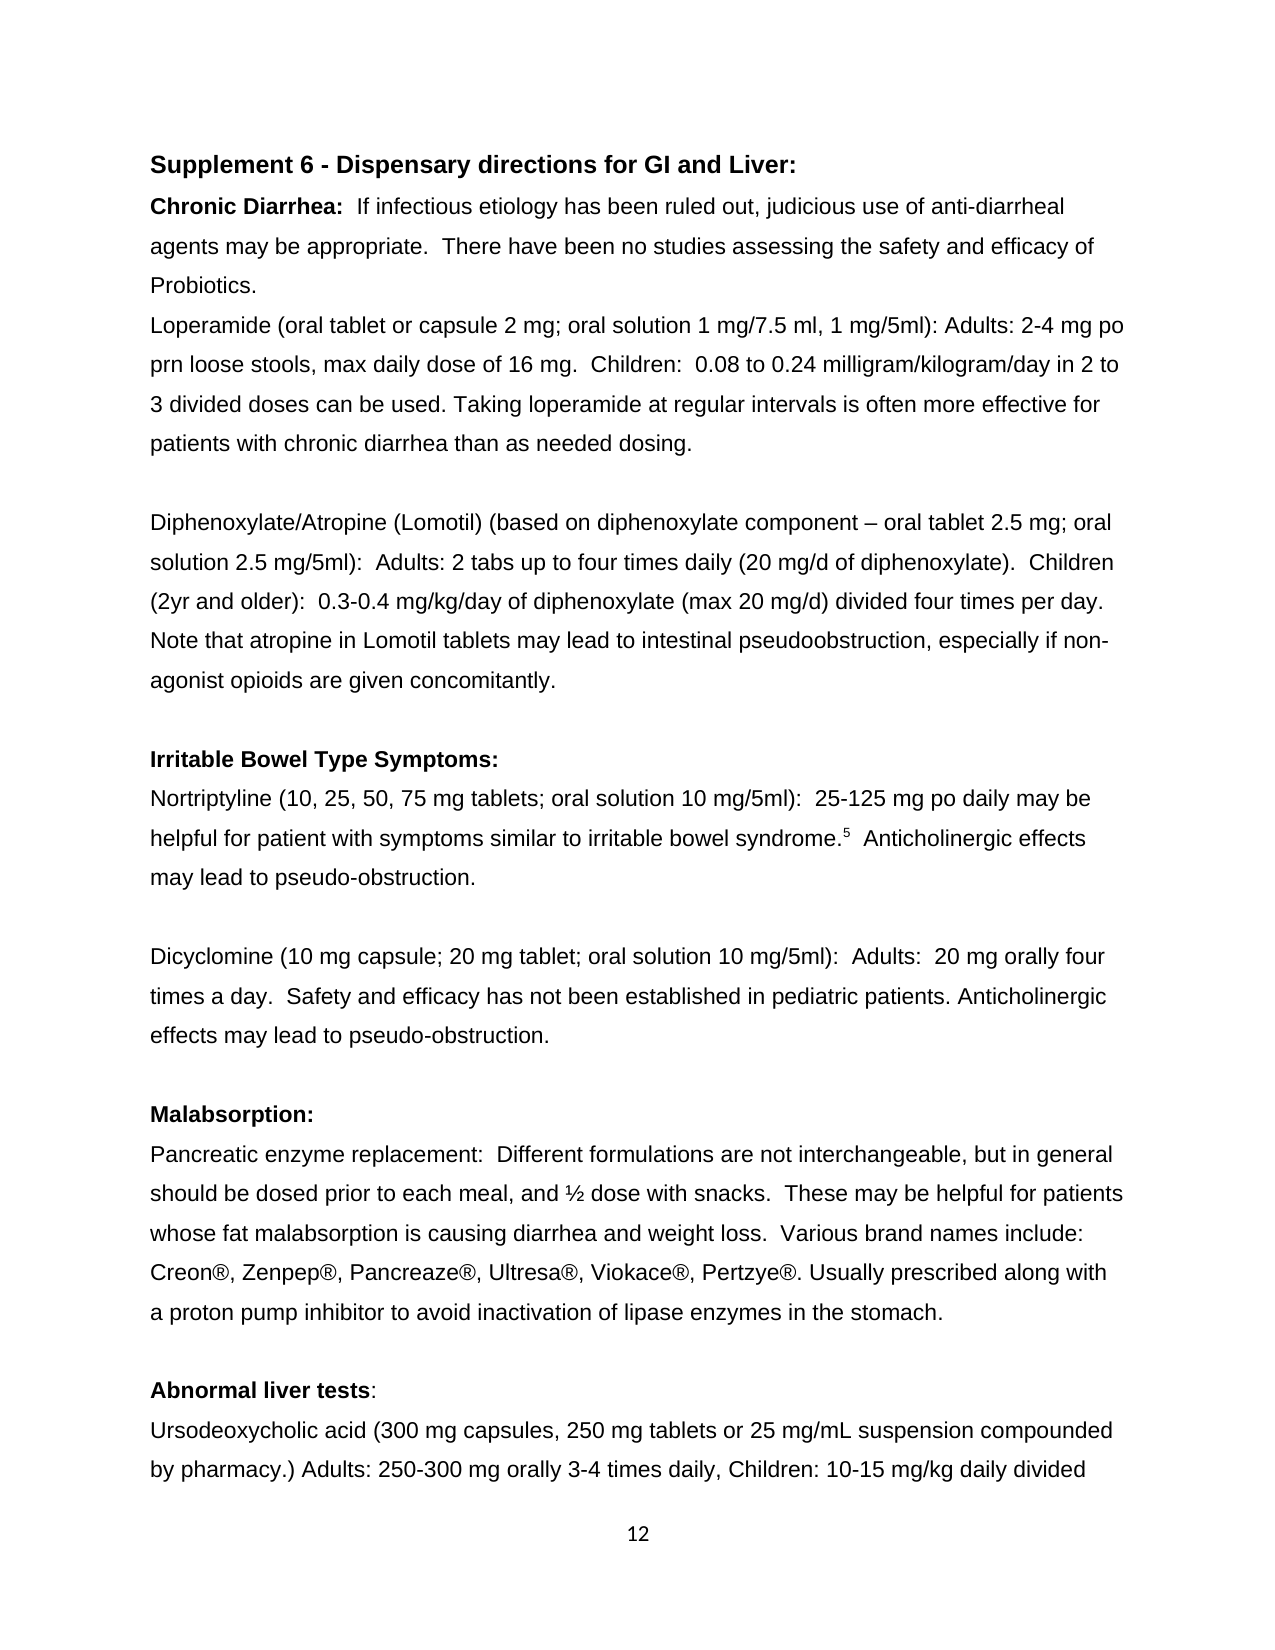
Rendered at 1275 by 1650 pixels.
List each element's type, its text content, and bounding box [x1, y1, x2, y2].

text Abnormal liver tests: [150, 1377, 1125, 1404]
text Malabsorption: [150, 1101, 1125, 1127]
text Loperamide (oral tablet or capsule 2 mg; oral solution 1 mg/7.5 ml, 1 mg/5ml): Adults: 2-4 mg po prn loose stools, max daily dose of 16 mg. Children: 0.08 to 0.24 milligram/kilogram/day in 2 to 3 divided doses can be used. Taking loperamide at regular intervals is often more effective for patients with chronic diarrhea than as needed dosing. [150, 312, 1125, 456]
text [150, 1417, 1125, 1483]
text Dicyclomine (10 mg capsule; 20 mg tablet; oral solution 10 mg/5ml): Adults: 20 mg orally four times a day. Safety and efficacy has not been established in pediatric patients. Anticholinergic effects may lead to pseudo-obstruction. [150, 943, 1125, 1048]
text Pancreatic enzyme replacement: Different formulations are not interchangeable, but in general should be dosed prior to each meal, and ½ dose with snacks. These may be helpful for patients whose fat malabsorption is causing diarrhea and weight loss. Various brand names include: Creon®, Zenpep®, Pancreaze®, Ultresa®, Viokace®, Pertzye®. Usually prescribed along with a proton pump inhibitor to avoid inactivation of lipase enzymes in the stomach. [150, 1141, 1125, 1325]
text Supplement 6 - Dispensary directions for GI and Liver: [150, 150, 1125, 179]
text Chronic Diarrhea: If infectious etiology has been ruled out, judicious use of anti-diarrheal agents may be appropriate. There have been no studies assessing the safety and efficacy of Probiotics. [150, 193, 1125, 298]
text Nortriptyline (10, 25, 50, 75 mg tablets; oral solution 10 mg/5ml): 25-125 mg po daily may be helpful for patient with symptoms similar to irritable bowel syndrome.5 Anticholinergic effects may lead to pseudo-obstruction. [150, 785, 1125, 891]
text Irritable Bowel Type Symptoms: [150, 746, 1125, 772]
text Diphenoxylate/Atropine (Lomotil) (based on diphenoxylate component – oral tablet 2.5 mg; oral solution 2.5 mg/5ml): Adults: 2 tabs up to four times daily (20 mg/d of diphenoxylate). Children (2yr and older): 0.3-0.4 mg/kg/day of diphenoxylate (max 20 mg/d) divided four times per day. Note that atropine in Lomotil tablets may lead to intestinal pseudoobstruction, especially if non-agonist opioids are given concomitantly. [150, 509, 1125, 693]
